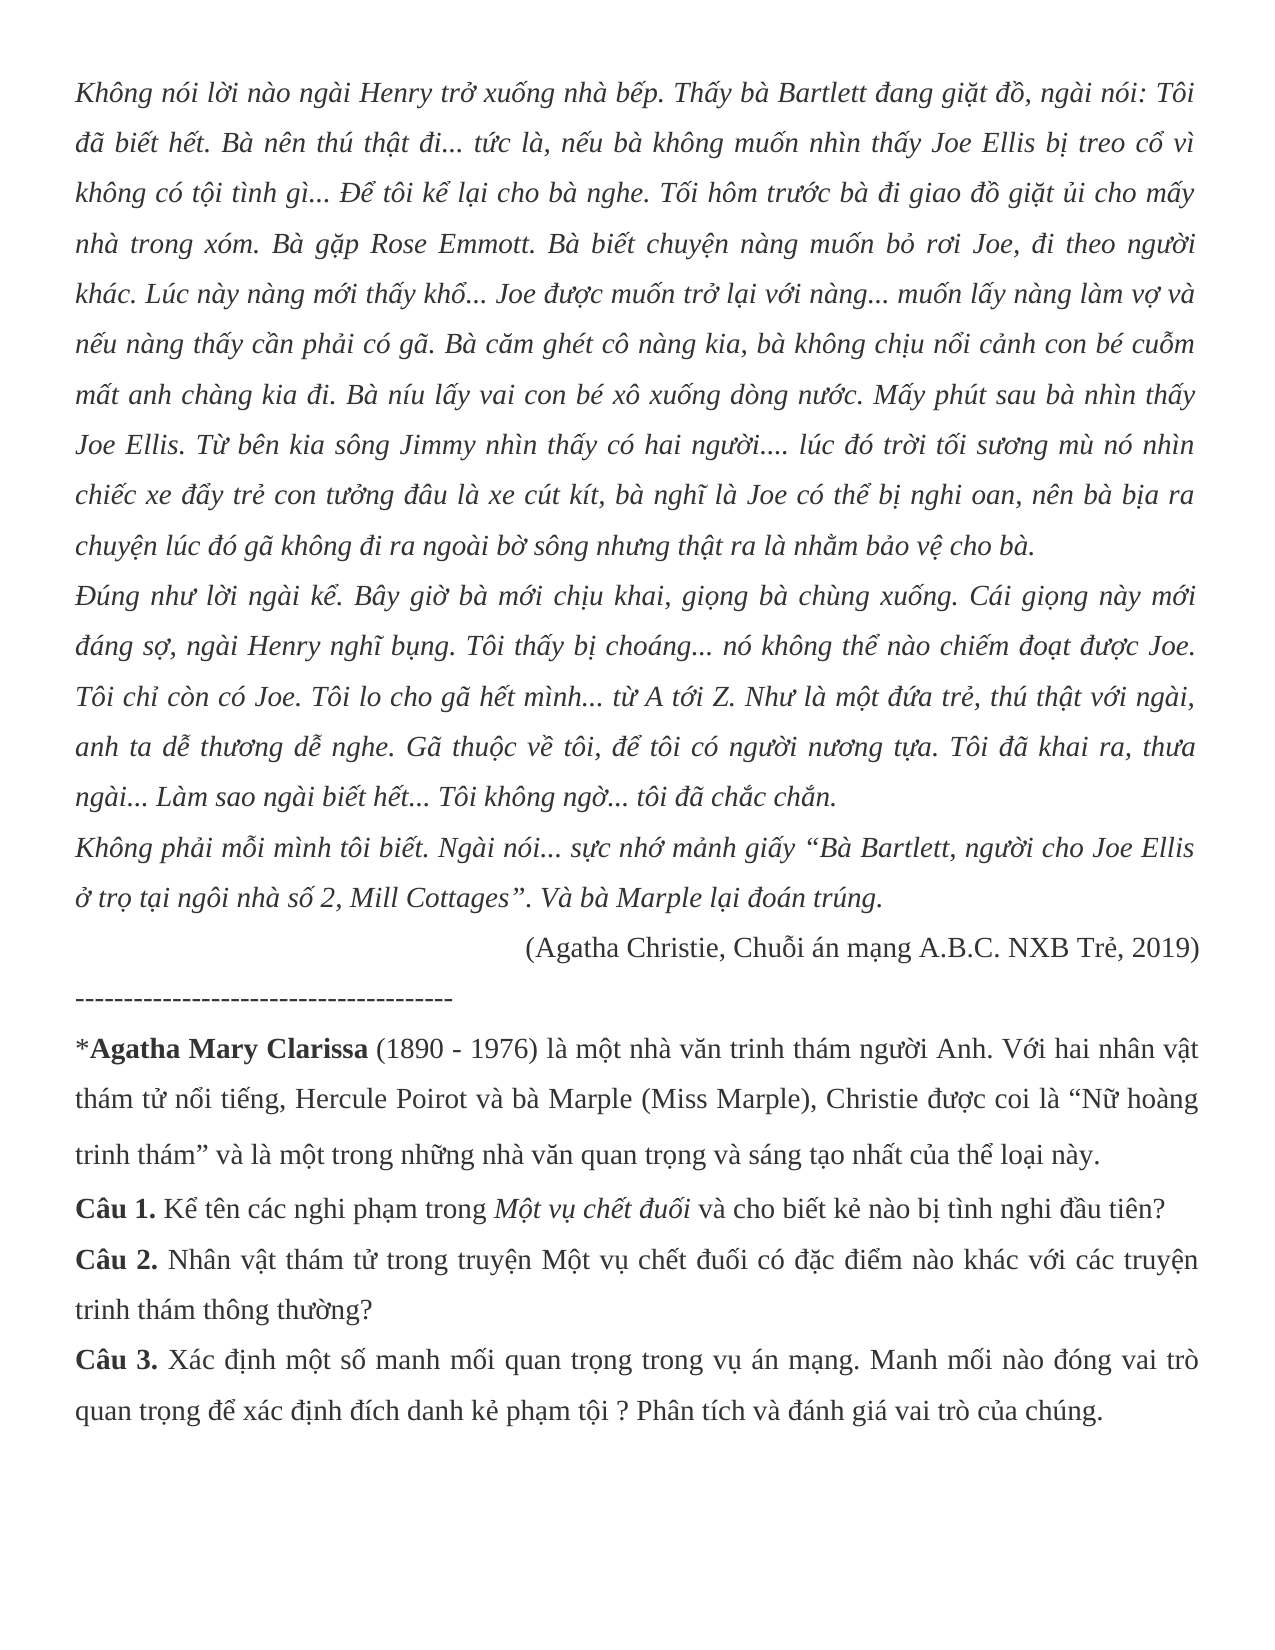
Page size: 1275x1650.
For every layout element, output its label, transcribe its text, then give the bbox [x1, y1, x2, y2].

text *Agatha Mary Clarissa (1890 - 1976) là một nhà văn trinh thám người Anh. Với hai nhân vật thám tử nổi tiếng, Hercule Poirot và bà Marple (Miss Marple), Christie được coi là “Nữ hoàng trinh thám” và là một trong những nhà văn quan trọng và sáng tạo nhất của thể loại này. [75, 1031, 1200, 1172]
text Câu 2. Nhân vật thám tử trong truyện Một vụ chết đuối có đặc điểm nào khác với các truyện trinh thám thông thường? [75, 1242, 1200, 1326]
text Không nói lời nào ngài Henry trở xuống nhà bếp. Thấy bà Bartlett đang giặt đồ, ngài nói: Tôi đã biết hết. Bà nên thú thật đi... tức là, nếu bà không muốn nhìn thấy Joe Ellis bị treo cổ vì không có tội tình gì... Để tôi kể lại cho bà nghe. Tối hôm trước bà đi giao đồ giặt ủi cho mấy nhà trong xóm. Bà gặp Rose Emmott. Bà biết chuyện nàng muốn bỏ rơi Joe, đi theo người khác. Lúc này nàng mới thấy khổ... Joe được muốn trở lại với nàng... muốn lấy nàng làm vợ và nếu nàng thấy cần phải có gã. Bà căm ghét cô nàng kia, bà không chịu nổi cảnh con bé cuỗm mất anh chàng kia đi. Bà níu lấy vai con bé xô xuống dòng nước. Mấy phút sau bà nhìn thấy Joe Ellis. Từ bên kia sông Jimmy nhìn thấy có hai người.... lúc đó trời tối sương mù nó nhìn chiếc xe đẩy trẻ con tưởng đâu là xe cút kít, bà nghĩ là Joe có thể bị nghi oan, nên bà bịa ra chuyện lúc đó gã không đi ra ngoài bờ sông nhưng thật ra là nhằm bảo vệ cho bà. [75, 75, 1200, 561]
text Đúng như lời ngài kể. Bây giờ bà mới chịu khai, giọng bà chùng xuống. Cái giọng này mới đáng sợ, ngài Henry nghĩ bụng. Tôi thấy bị choáng... nó không thể nào chiếm đoạt được Joe. Tôi chỉ còn có Joe. Tôi lo cho gã hết mình... từ A tới Z. Như là một đứa trẻ, thú thật với ngài, anh ta dễ thương dễ nghe. Gã thuộc về tôi, để tôi có người nương tựa. Tôi đã khai ra, thưa ngài... Làm sao ngài biết hết... Tôi không ngờ... tôi đã chắc chắn. [75, 578, 1200, 813]
text Câu 1. Kể tên các nghi phạm trong Một vụ chết đuối và cho biết kẻ nào bị tình nghi đầu tiên? [75, 1191, 1200, 1225]
text Không phải mỗi mình tôi biết. Ngài nói... sực nhớ mảnh giấy “Bà Bartlett, người cho Joe Ellis ở trọ tại ngôi nhà số 2, Mill Cottages”. Và bà Marple lại đoán trúng. [75, 830, 1200, 913]
text Câu 3. Xác định một số manh mối quan trọng trong vụ án mạng. Manh mối nào đóng vai trò quan trọng để xác định đích danh kẻ phạm tội ? Phân tích và đánh giá vai trò của chúng. [75, 1342, 1200, 1426]
text --------------------------------------- [75, 981, 1200, 1014]
text (Agatha Christie, Chuỗi án mạng A.B.C. NXB Trẻ, 2019) [75, 930, 1200, 964]
